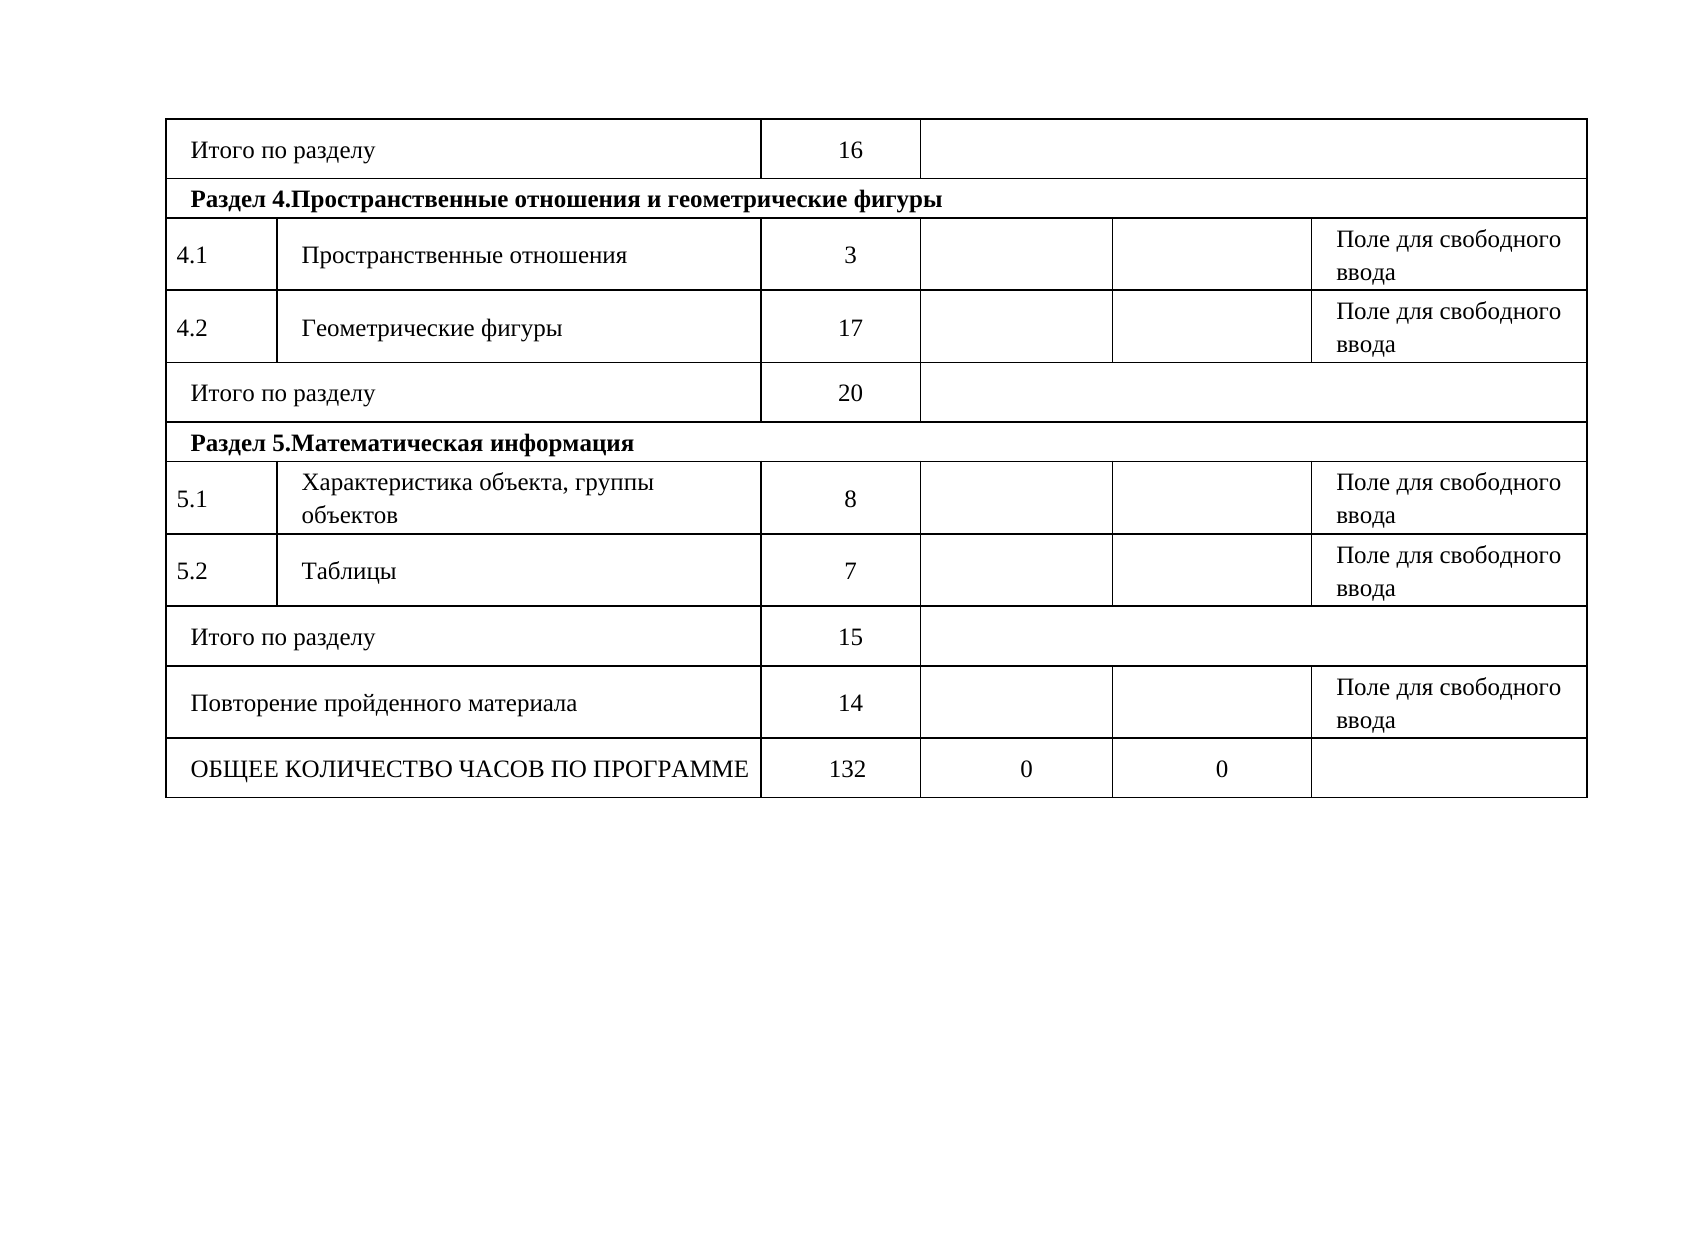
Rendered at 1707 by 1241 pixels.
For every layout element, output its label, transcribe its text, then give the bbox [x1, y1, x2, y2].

table_cell [921, 535, 1112, 605]
table_cell Таблицы [278, 535, 760, 605]
table_cell Итого по разделу [167, 120, 760, 178]
table_cell [921, 219, 1112, 289]
table_cell [1113, 667, 1311, 737]
table_cell 8 [762, 462, 920, 533]
table_cell Геометрические фигуры [278, 291, 760, 362]
table_cell Повторение пройденного материала [167, 667, 760, 737]
table_cell ОБЩЕЕ КОЛИЧЕСТВО ЧАСОВ ПО ПРОГРАММЕ [167, 739, 760, 797]
table_cell Поле для свободного ввода [1312, 535, 1586, 605]
table_cell [1113, 291, 1311, 362]
table_cell [921, 462, 1112, 533]
table_cell [1113, 219, 1311, 289]
table_cell [921, 120, 1586, 178]
table_cell 16 [762, 120, 920, 178]
table_cell [921, 607, 1586, 665]
table_cell Раздел 4.Пространственные отношения и геометрические фигуры [167, 179, 1586, 217]
table_cell 7 [762, 535, 920, 605]
table_cell Поле для свободного ввода [1312, 667, 1586, 737]
table_cell 4.2 [167, 291, 276, 362]
table_cell Раздел 5.Математическая информация [167, 423, 1586, 461]
table_cell 0 [1113, 739, 1311, 797]
table_cell Пространственные отношения [278, 219, 760, 289]
table_cell [1312, 739, 1586, 797]
table_cell 4.1 [167, 219, 276, 289]
table_cell 5.1 [167, 462, 276, 533]
table_cell Поле для свободного ввода [1312, 462, 1586, 533]
table_cell [921, 291, 1112, 362]
table_cell 15 [762, 607, 920, 665]
table_cell Поле для свободного ввода [1312, 291, 1586, 362]
table_cell Итого по разделу [167, 363, 760, 421]
table_cell 5.2 [167, 535, 276, 605]
table_cell 20 [762, 363, 920, 421]
table_cell 132 [762, 739, 920, 797]
table_cell Характеристика объекта, группы объектов [278, 462, 760, 533]
table_cell Поле для свободного ввода [1312, 219, 1586, 289]
table_cell 17 [762, 291, 920, 362]
table_cell [1113, 535, 1311, 605]
table_cell [921, 363, 1586, 421]
table_cell Итого по разделу [167, 607, 760, 665]
table_cell 14 [762, 667, 920, 737]
table_cell 3 [762, 219, 920, 289]
table_cell [1113, 462, 1311, 533]
table_cell 0 [921, 739, 1112, 797]
table_cell [921, 667, 1112, 737]
